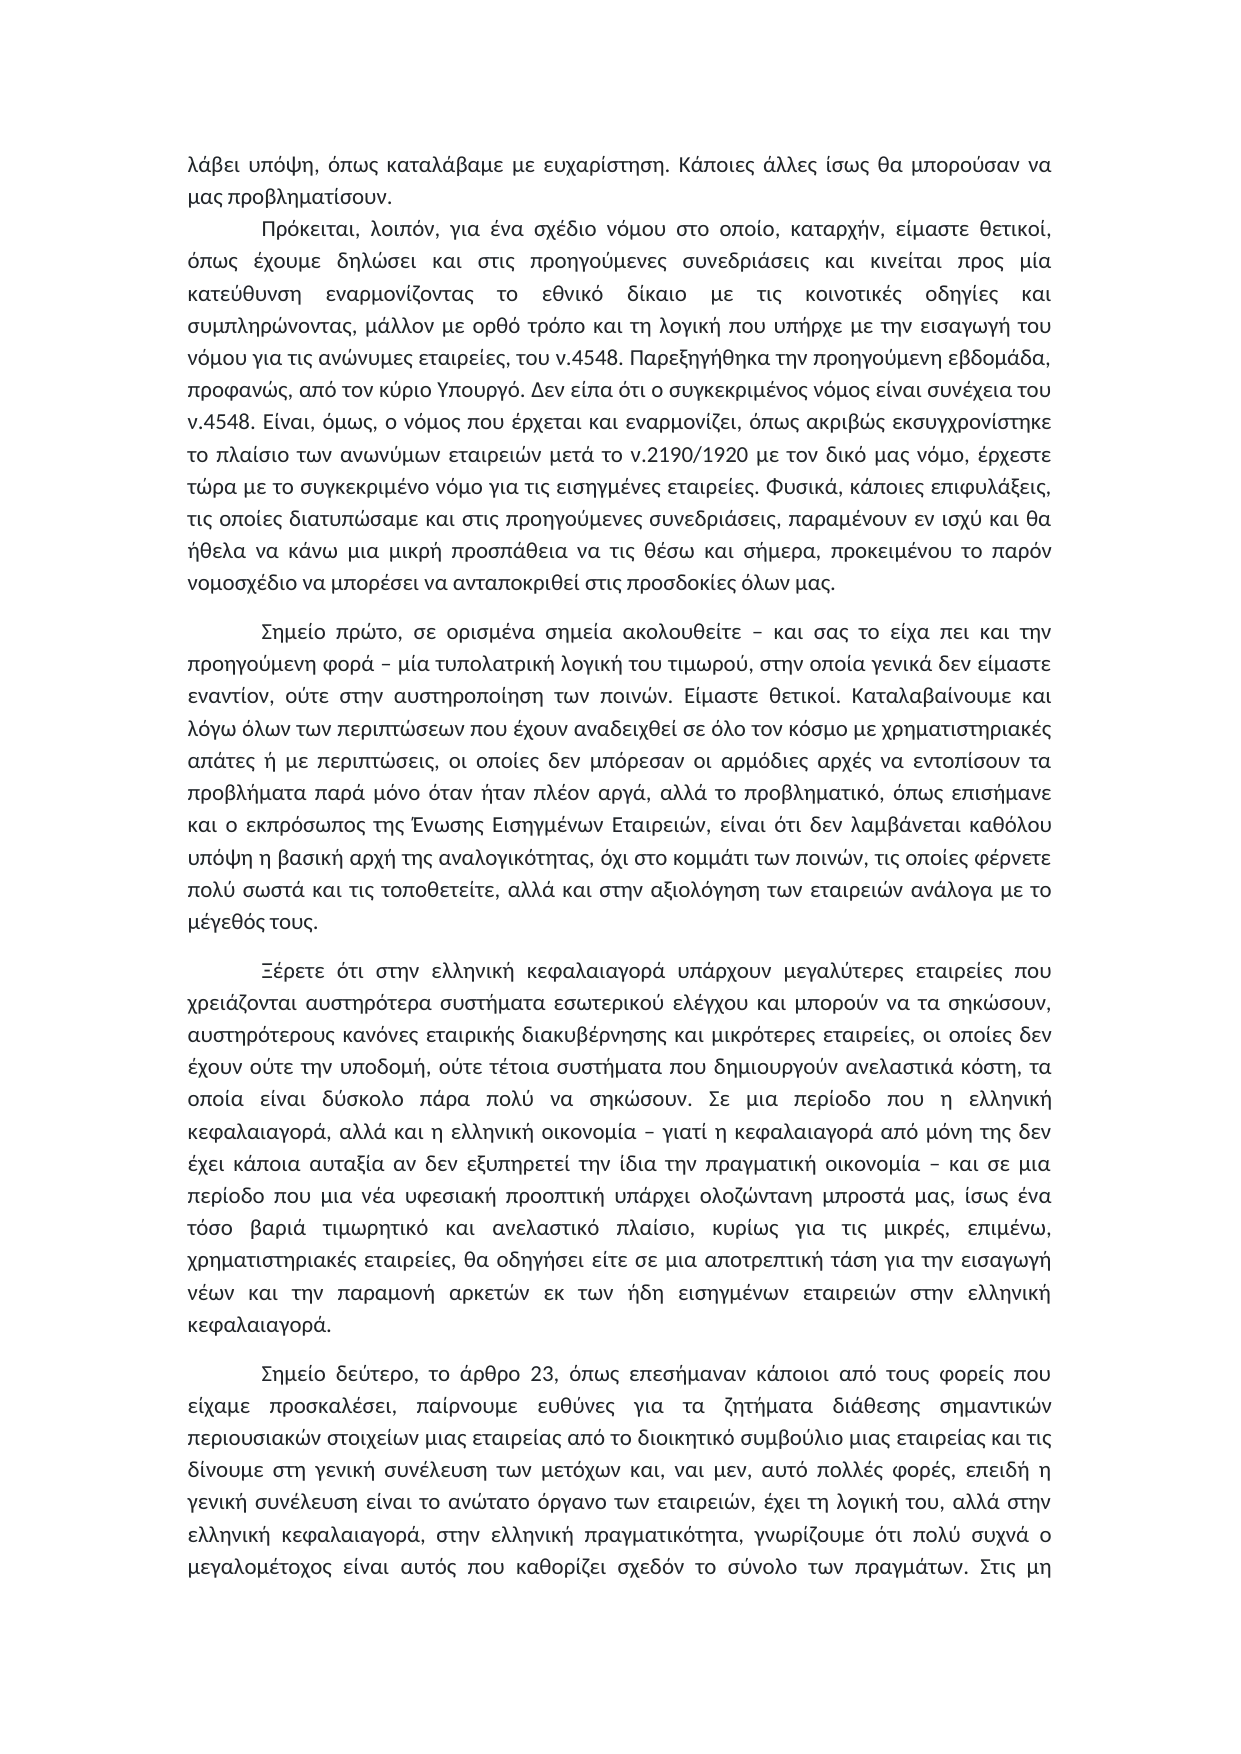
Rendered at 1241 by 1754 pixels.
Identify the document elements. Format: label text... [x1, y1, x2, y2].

text Πρόκειται, λοιπόν, για ένα σχέδιο νόμου στο οποίο, καταρχήν, είμαστε θετικοί, όπως έχουμε δηλώσει και στις προηγούμενες συνεδριάσεις και κινείται προς μία κατεύθυνση εναρμονίζοντας το εθνικό δίκαιο με τις κοινοτικές οδηγίες και συμπληρώνοντας, μάλλον με ορθό τρόπο και τη λογική που υπήρχε με την εισαγωγή του νόμου για τις ανώνυμες εταιρείες, του ν.4548. Παρεξηγήθηκα την προηγούμενη εβδομάδα, προφανώς, από τον κύριο Υπουργό. Δεν είπα ότι ο συγκεκριμένος νόμος είναι συνέχεια του ν.4548. Είναι, όμως, ο νόμος που έρχεται και εναρμονίζει, όπως ακριβώς εκσυγχρονίστηκε το πλαίσιο των ανωνύμων εταιρειών μετά το ν.2190/1920 με τον δικό μας νόμο, έρχεστε τώρα με το συγκεκριμένο νόμο για τις εισηγμένες εταιρείες. Φυσικά, κάποιες επιφυλάξεις, τις οποίες διατυπώσαμε και στις προηγούμενες συνεδριάσεις, παραμένουν εν ισχύ και θα ήθελα να κάνω μια μικρή προσπάθεια να τις θέσω και σήμερα, προκειμένου το παρόν νομοσχέδιο να μπορέσει να ανταποκριθεί στις προσδοκίες όλων μας. [187, 214, 1053, 596]
text Σημείο πρώτο, σε ορισμένα σημεία ακολουθείτε – και σας το είχα πει και την προηγούμενη φορά – μία τυπολατρική λογική του τιμωρού, στην οποία γενικά δεν είμαστε εναντίον, ούτε στην αυστηροποίηση των ποινών. Είμαστε θετικοί. Καταλαβαίνουμε και λόγω όλων των περιπτώσεων που έχουν αναδειχθεί σε όλο τον κόσμο με χρηματιστηριακές απάτες ή με περιπτώσεις, οι οποίες δεν μπόρεσαν οι αρμόδιες αρχές να εντοπίσουν τα προβλήματα παρά μόνο όταν ήταν πλέον αργά, αλλά το προβληματικό, όπως επισήμανε και ο εκπρόσωπος της Ένωσης Εισηγμένων Εταιρειών, είναι ότι δεν λαμβάνεται καθόλου υπόψη η βασική αρχή της αναλογικότητας, όχι στο κομμάτι των ποινών, τις οποίες φέρνετε πολύ σωστά και τις τοποθετείτε, αλλά και στην αξιολόγηση των εταιρειών ανάλογα με το μέγεθός τους. [187, 617, 1053, 935]
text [187, 1359, 1053, 1580]
text Ξέρετε ότι στην ελληνική κεφαλαιαγορά υπάρχουν μεγαλύτερες εταιρείες που χρειάζονται αυστηρότερα συστήματα εσωτερικού ελέγχου και μπορούν να τα σηκώσουν, αυστηρότερους κανόνες εταιρικής διακυβέρνησης και μικρότερες εταιρείες, οι οποίες δεν έχουν ούτε την υποδομή, ούτε τέτοια συστήματα που δημιουργούν ανελαστικά κόστη, τα οποία είναι δύσκολο πάρα πολύ να σηκώσουν. Σε μια περίοδο που η ελληνική κεφαλαιαγορά, αλλά και η ελληνική οικονομία – γιατί η κεφαλαιαγορά από μόνη της δεν έχει κάποια αυταξία αν δεν εξυπηρετεί την ίδια την πραγματική οικονομία – και σε μια περίοδο που μια νέα υφεσιακή προοπτική υπάρχει ολοζώντανη μπροστά μας, ίσως ένα τόσο βαριά τιμωρητικό και ανελαστικό πλαίσιο, κυρίως για τις μικρές, επιμένω, χρηματιστηριακές εταιρείες, θα οδηγήσει είτε σε μια αποτρεπτική τάση για την εισαγωγή νέων και την παραμονή αρκετών εκ των ήδη εισηγμένων εταιρειών στην ελληνική κεφαλαιαγορά. [187, 956, 1053, 1338]
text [187, 150, 1053, 210]
